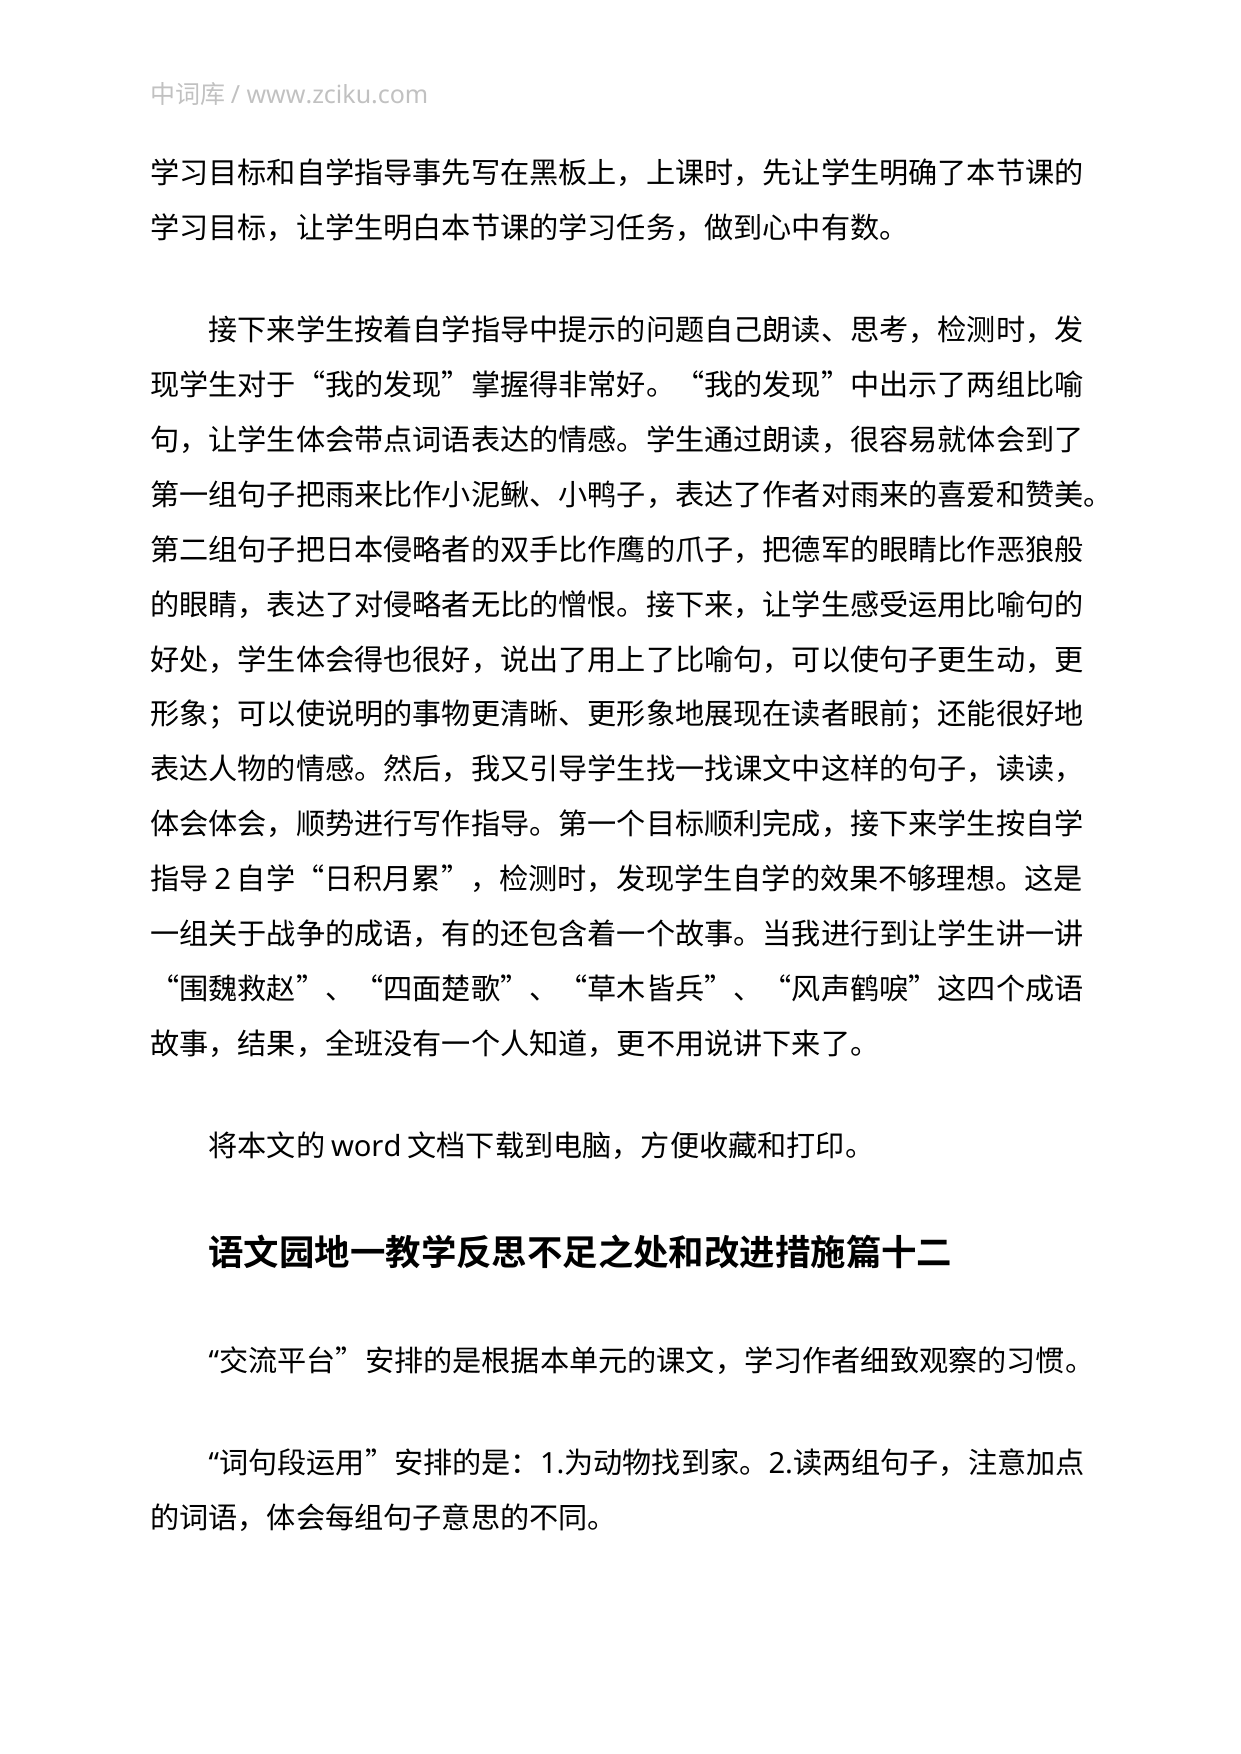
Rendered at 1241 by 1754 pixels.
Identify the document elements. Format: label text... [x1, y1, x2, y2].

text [150, 150, 1090, 247]
text 接下来学生按着自学指导中提示的问题自己朗读、思考，检测时，发现学生对于“我的发现”掌握得非常好。“我的发现”中出示了两组比喻句，让学生体会带点词语表达的情感。学生通过朗读，很容易就体会到了第一组句子把雨来比作小泥鳅、小鸭子，表达了作者对雨来的喜爱和赞美。第二组句子把日本侵略者的双手比作鹰的爪子，把德军的眼睛比作恶狼般的眼睛，表达了对侵略者无比的憎恨。接下来，让学生感受运用比喻句的好处，学生体会得也很好，说出了用上了比喻句，可以使句子更生动，更形象；可以使说明的事物更清晰、更形象地展现在读者眼前；还能很好地表达人物的情感。然后，我又引导学生找一找课文中这样的句子，读读，体会体会，顺势进行写作指导。第一个目标顺利完成，接下来学生按自学指导2自学“日积月累”，检测时，发现学生自学的效果不够理想。这是一组关于战争的成语，有的还包含着一个故事。当我进行到让学生讲一讲“围魏救赵”、“四面楚歌”、“草木皆兵”、“风声鹤唳”这四个成语故事，结果，全班没有一个人知道，更不用说讲下来了。 [150, 307, 1090, 1063]
text “词句段运用”安排的是：1.为动物找到家。2.读两组句子，注意加点的词语，体会每组句子意思的不同。 [150, 1439, 1090, 1537]
text 语文园地一教学反思不足之处和改进措施篇十二 [150, 1224, 1090, 1275]
text 将本文的word文档下载到电脑，方便收藏和打印。 [150, 1122, 1090, 1164]
text “交流平台”安排的是根据本单元的课文，学习作者细致观察的习惯。 [150, 1338, 1090, 1380]
